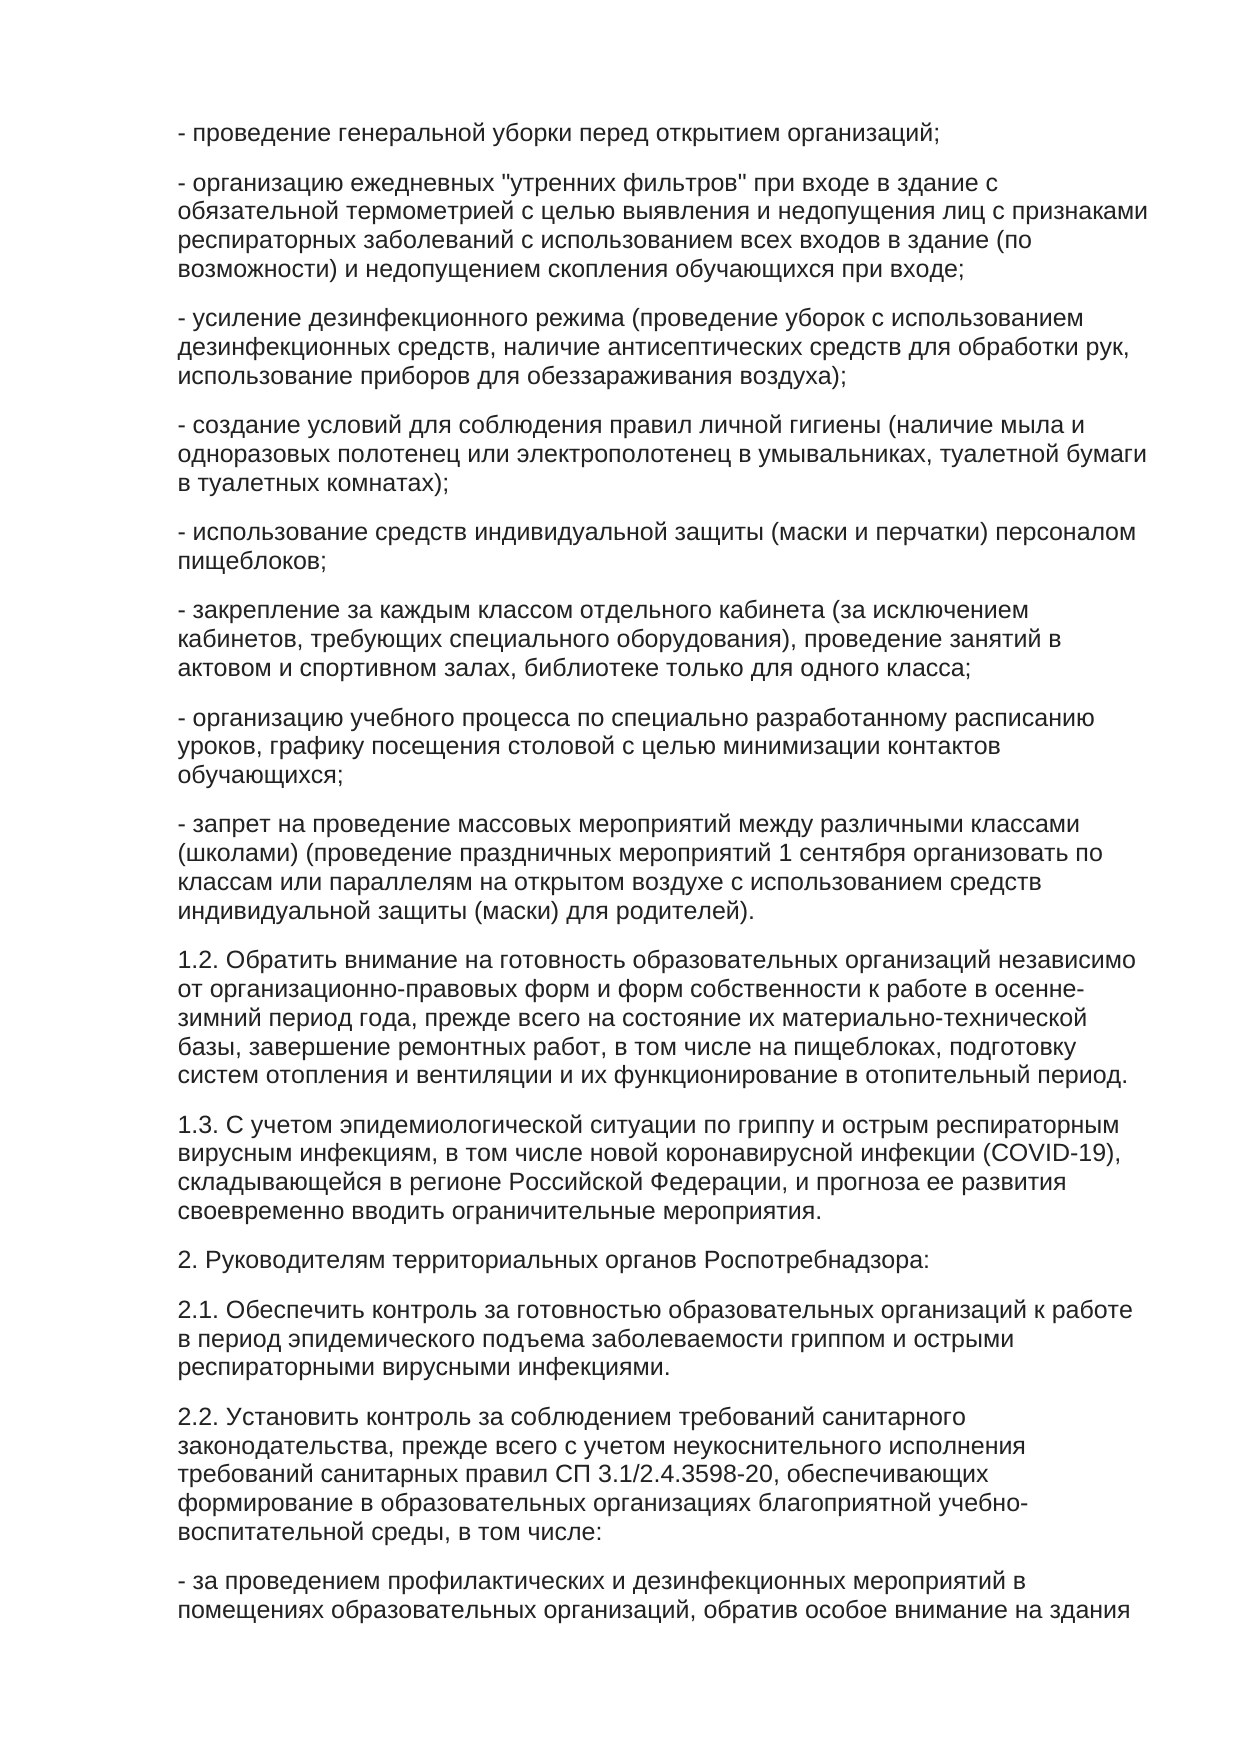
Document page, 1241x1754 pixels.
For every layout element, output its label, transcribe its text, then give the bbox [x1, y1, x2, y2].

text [177, 1566, 1152, 1624]
text - усиление дезинфекционного режима (проведение уборок с использованием дезинфекционных средств, наличие антисептических средств для обработки рук, использование приборов для обеззараживания воздуха); [177, 303, 1152, 389]
text 1.3. С учетом эпидемиологической ситуации по гриппу и острым респираторным вирусным инфекциям, в том числе новой коронавирусной инфекции (COVID-19), складывающейся в регионе Российской Федерации, и прогноза ее развития своевременно вводить ограничительные мероприятия. [177, 1110, 1152, 1225]
text 2.1. Обеспечить контроль за готовностью образовательных организаций к работе в период эпидемического подъема заболеваемости гриппом и острыми респираторными вирусными инфекциями. [177, 1295, 1152, 1381]
text - использование средств индивидуальной защиты (маски и перчатки) персоналом пищеблоков; [177, 517, 1152, 575]
text - проведение генеральной уборки перед открытием организаций; [177, 118, 1152, 147]
text - организацию учебного процесса по специально разработанному расписанию уроков, графику посещения столовой с целью минимизации контактов обучающихся; [177, 702, 1152, 789]
text 1.2. Обратить внимание на готовность образовательных организаций независимо от организационно-правовых форм и форм собственности к работе в осенне-зимний период года, прежде всего на состояние их материально-технической базы, завершение ремонтных работ, в том числе на пищеблоках, подготовку систем отопления и вентиляции и их функционирование в отопительный период. [177, 945, 1152, 1089]
text - организацию ежедневных "утренних фильтров" при входе в здание с обязательной термометрией с целью выявления и недопущения лиц с признаками респираторных заболеваний с использованием всех входов в здание (по возможности) и недопущением скопления обучающихся при входе; [177, 168, 1152, 283]
text - закрепление за каждым классом отдельного кабинета (за исключением кабинетов, требующих специального оборудования), проведение занятий в актовом и спортивном залах, библиотеке только для одного класса; [177, 596, 1152, 682]
text 2.2. Установить контроль за соблюдением требований санитарного законодательства, прежде всего с учетом неукоснительного исполнения требований санитарных правил СП 3.1/2.4.3598-20, обеспечивающих формирование в образовательных организациях благоприятной учебно-воспитательной среды, в том числе: [177, 1402, 1152, 1546]
text - создание условий для соблюдения правил личной гигиены (наличие мыла и одноразовых полотенец или электрополотенец в умывальниках, туалетной бумаги в туалетных комнатах); [177, 410, 1152, 497]
text 2. Руководителям территориальных органов Роспотребнадзора: [177, 1245, 1152, 1274]
text - запрет на проведение массовых мероприятий между различными классами (школами) (проведение праздничных мероприятий 1 сентября организовать по классам или параллелям на открытом воздухе с использованием средств индивидуальной защиты (маски) для родителей). [177, 809, 1152, 924]
